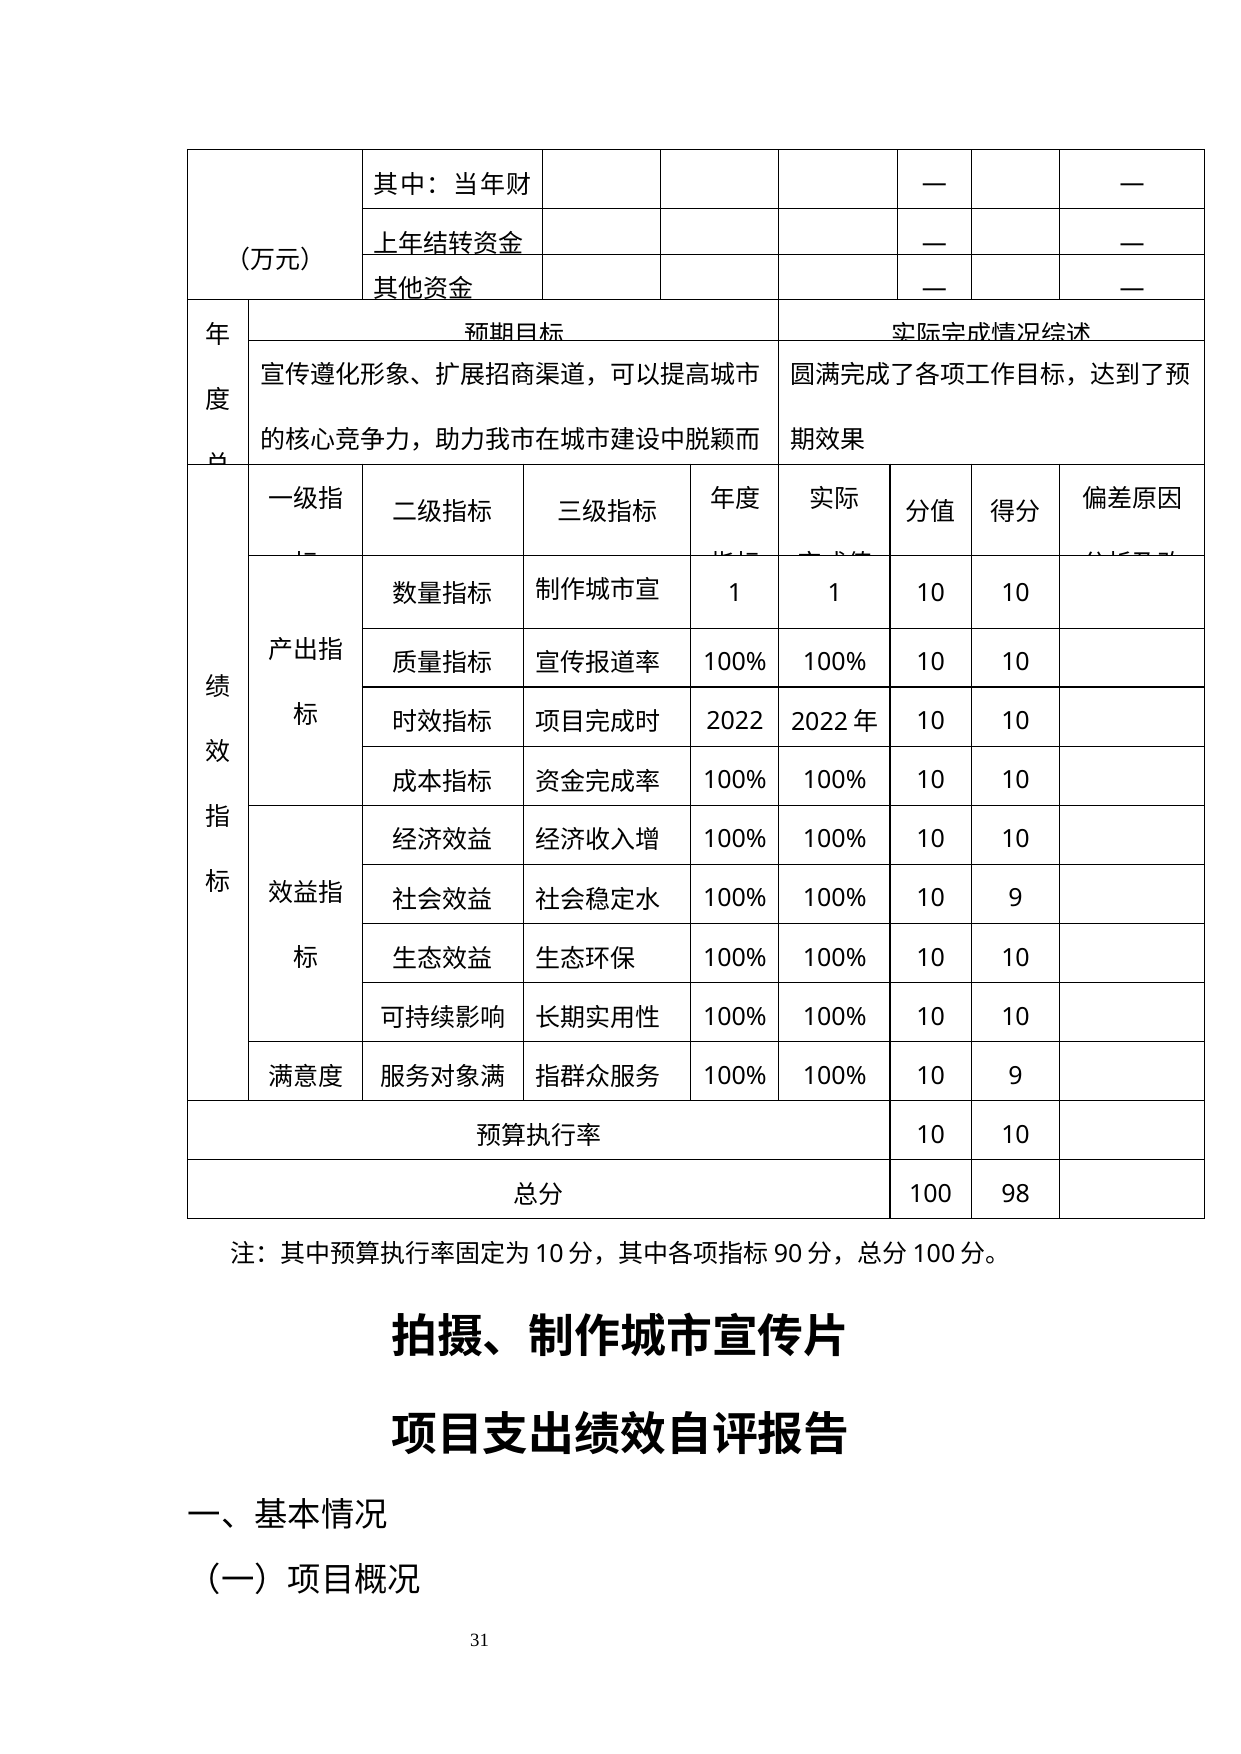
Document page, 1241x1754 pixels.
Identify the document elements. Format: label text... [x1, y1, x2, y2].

text （一）项目概况 [187, 1544, 1053, 1609]
table_cell 100% [691, 629, 778, 686]
table_cell 满意度 指标 [249, 1042, 362, 1100]
table_cell 长期实用性 [524, 983, 690, 1041]
table_cell 10 [972, 1101, 1059, 1159]
table_cell 分值 [891, 465, 971, 554]
text 注：其中预算执行率固定为10分，其中各项指标90分，总分100分。 [187, 1219, 1053, 1284]
table_cell 10 [891, 1101, 971, 1159]
table_cell 一级指标 [249, 465, 362, 554]
table_cell 绩 效 指 标 [188, 465, 248, 1100]
table_cell 10 [972, 924, 1059, 982]
table_cell 偏差原因分析及改进措施 [1060, 465, 1204, 554]
table_cell 可持续影响指标 [363, 983, 523, 1041]
table_cell 10 [891, 865, 971, 923]
table_cell 100% [691, 865, 778, 923]
table_cell 10 [972, 983, 1059, 1041]
table_cell 预期目标 [249, 300, 778, 339]
table_cell 项目完成时限 [524, 688, 690, 746]
table_cell 预算执行率 [188, 1101, 889, 1159]
table_cell 成本指标 [363, 747, 523, 804]
table_cell 100% [691, 1042, 778, 1100]
table_cell 100% [779, 865, 889, 923]
table_cell 100% [779, 1042, 889, 1100]
table_cell [1060, 806, 1204, 864]
text 拍摄、制作城市宣传片 [187, 1284, 1053, 1382]
table_cell 10 [972, 747, 1059, 804]
table_cell [1060, 1042, 1204, 1100]
table_cell 10 [972, 629, 1059, 686]
table_cell 社会稳定水平 [524, 865, 690, 923]
table_cell [543, 209, 660, 253]
table_cell 数量指标 [363, 556, 523, 627]
table_cell 10 [972, 806, 1059, 864]
table_cell [1060, 688, 1204, 746]
table_cell [1060, 629, 1204, 686]
table_cell — [1060, 150, 1204, 208]
table_cell 100% [691, 924, 778, 982]
table_cell 100% [691, 747, 778, 804]
table_cell 指群众服务满意度 [524, 1042, 690, 1100]
table_cell — [898, 255, 971, 299]
table_cell 1 [779, 556, 889, 627]
table_cell 2022年底 [779, 688, 889, 746]
table_cell [1060, 1101, 1204, 1159]
table_cell 10 [891, 688, 971, 746]
table_cell — [1060, 209, 1204, 253]
table_cell 服务对象满意度指标 [363, 1042, 523, 1100]
table_cell 质量指标 [363, 629, 523, 686]
table_cell [661, 209, 778, 253]
table_cell [972, 255, 1059, 299]
table_cell 制作城市宣传片数量 [524, 556, 690, 627]
table_cell 9 [972, 1042, 1059, 1100]
table_cell 100% [779, 806, 889, 864]
table_cell [1060, 865, 1204, 923]
table_cell 圆满完成了各项工作目标，达到了预期效果 [779, 341, 1204, 463]
table_cell 10 [891, 747, 971, 804]
table_cell 100% [779, 924, 889, 982]
table_cell 年度总体目标 [188, 300, 248, 463]
table_cell [1060, 924, 1204, 982]
table_cell 其他资金 [363, 255, 542, 299]
table_cell 100% [691, 806, 778, 864]
table_cell — [898, 209, 971, 253]
table_cell [1060, 747, 1204, 804]
table_cell — [898, 150, 971, 208]
table_cell 总分 [188, 1160, 889, 1218]
table_cell 上年结转资金 [363, 209, 542, 253]
table_cell 生态效益 指标 [363, 924, 523, 982]
table_cell [779, 255, 897, 299]
table_cell 100% [779, 983, 889, 1041]
table_cell 经济收入增长 [524, 806, 690, 864]
table_cell 年度 指标值 [691, 465, 778, 554]
text 项目支出绩效自评报告 [187, 1382, 1053, 1479]
table_cell 10 [891, 1042, 971, 1100]
table_cell 宣传报道率（%） [524, 629, 690, 686]
table_cell [779, 150, 897, 208]
table_cell 时效指标 [363, 688, 523, 746]
table_cell [972, 150, 1059, 208]
table_cell [972, 209, 1059, 253]
table_cell 10 [891, 629, 971, 686]
table_cell 100% [691, 983, 778, 1041]
table_cell 社会效益 指标 [363, 865, 523, 923]
table_cell 98 [972, 1160, 1059, 1218]
table_cell 资金完成率 [524, 747, 690, 804]
table_cell 1 [691, 556, 778, 627]
table_cell [1060, 1160, 1204, 1218]
table_cell 宣传遵化形象、扩展招商渠道，可以提高城市的核心竞争力，助力我市在城市建设中脱颖而出。 [249, 341, 778, 463]
table_cell 9 [972, 865, 1059, 923]
table_cell 10 [972, 556, 1059, 627]
table_cell 10 [972, 688, 1059, 746]
table_cell 产出指标 [249, 556, 362, 804]
table_cell 二级指标 [363, 465, 523, 554]
table_cell [1060, 556, 1204, 627]
table_cell [661, 255, 778, 299]
table_cell 实际完成情况综述 [779, 300, 1204, 339]
table_cell 2022年底 [691, 688, 778, 746]
table_cell [1060, 983, 1204, 1041]
table_cell 100% [779, 747, 889, 804]
table_cell 经济效益 指标 [363, 806, 523, 864]
text 一、基本情况 [187, 1479, 1053, 1544]
table_cell 100 [891, 1160, 971, 1218]
table_cell [543, 255, 660, 299]
table_cell [661, 150, 778, 208]
table_cell [543, 150, 660, 208]
table_cell 10 [891, 924, 971, 982]
table_cell 效益指标 [249, 806, 362, 1041]
table_cell 实际 完成值 [779, 465, 889, 554]
table_cell 10 [891, 556, 971, 627]
table_cell [779, 209, 897, 253]
table_cell 100% [779, 629, 889, 686]
table_cell 10 [891, 983, 971, 1041]
table_cell — [1060, 255, 1204, 299]
table_cell 其中：当年财政拨款 [363, 150, 542, 208]
table_cell 10 [891, 806, 971, 864]
table_cell 生态环保 [524, 924, 690, 982]
table_cell 得分 [972, 465, 1059, 554]
table_cell 三级指标 [524, 465, 690, 554]
